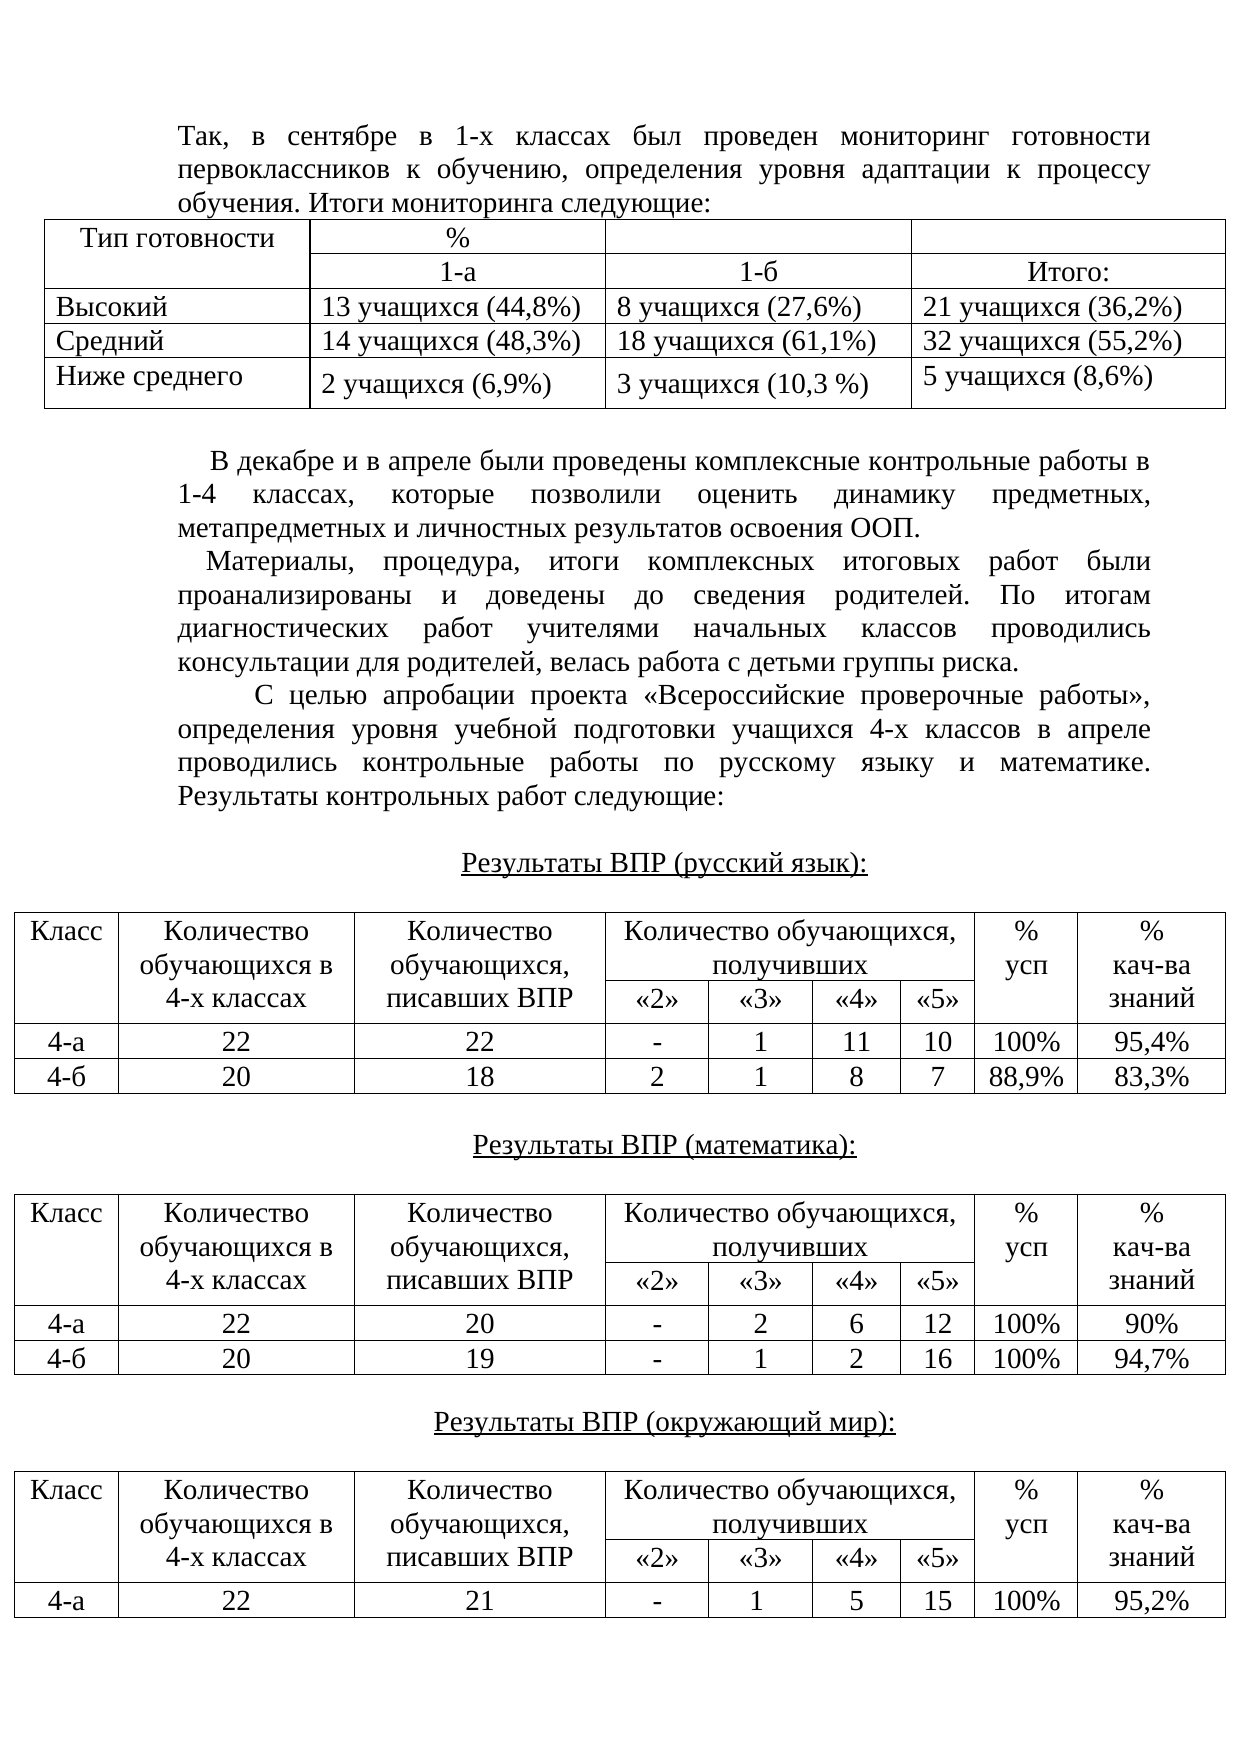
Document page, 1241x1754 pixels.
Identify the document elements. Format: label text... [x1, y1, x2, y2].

text Результаты ВПР (русский язык): [177, 845, 1152, 879]
table_header Класс [15, 913, 118, 1023]
table_cell 21 учащихся (36,2%) [912, 289, 1225, 322]
text Материалы, процедура, итоги комплексных итоговых работ были проанализированы и доведены до сведения родителей. По итогам диагностических работ учителями начальных классов проводились консультации для родителей, велась работа с детьми группы риска. [177, 543, 1152, 677]
table_cell 20 [119, 1341, 354, 1374]
table_header % кач-ва знаний [1078, 1195, 1225, 1305]
table_cell - [606, 1583, 708, 1617]
text В декабре и в апреле были проведены комплексные контрольные работы в 1-4 классах, которые позволили оценить динамику предметных, метапредметных и личностных результатов освоения ООП. [177, 443, 1152, 543]
table_cell 5 [813, 1583, 900, 1617]
table_cell 8 [813, 1059, 900, 1092]
table_cell 10 [901, 1024, 974, 1058]
table_cell Средний [45, 324, 309, 357]
table_cell «5» [901, 1263, 974, 1305]
table_cell 2 [709, 1306, 812, 1340]
table_cell «2» [606, 981, 708, 1023]
table_cell 2 учащихся (6,9%) [311, 358, 605, 408]
table_header Тип готовности [45, 220, 309, 288]
table_header % [311, 220, 605, 253]
table_cell 88,9% [975, 1059, 1077, 1092]
table_cell 100% [975, 1583, 1077, 1617]
table_header Класс [15, 1195, 118, 1305]
table_cell 94,7% [1078, 1341, 1225, 1374]
table_cell 1 [709, 1059, 812, 1092]
table_cell «2» [606, 1540, 708, 1582]
table_cell 6 [813, 1306, 900, 1340]
table_cell 8 учащихся (27,6%) [606, 289, 911, 322]
table_cell «2» [606, 1263, 708, 1305]
table_header % усп [975, 1195, 1077, 1305]
table_cell 1 [709, 1024, 812, 1058]
table_header % кач-ва знаний [1078, 913, 1225, 1023]
table_cell «3» [709, 1540, 812, 1582]
table_cell 1 [709, 1583, 812, 1617]
table_header % усп [975, 913, 1077, 1023]
table_cell 22 [355, 1024, 605, 1058]
table_header Количество обучающихся, писавших ВПР [355, 1472, 605, 1582]
table_cell 95,2% [1078, 1583, 1225, 1617]
table_header [606, 220, 911, 253]
table_cell 14 учащихся (48,3%) [311, 324, 605, 357]
table_cell 100% [975, 1024, 1077, 1058]
table_cell 22 [119, 1306, 354, 1340]
table_cell 20 [119, 1059, 354, 1092]
table_cell - [606, 1306, 708, 1340]
table_cell 2 [813, 1341, 900, 1374]
table_cell 4-а [15, 1306, 118, 1340]
table_header Количество обучающихся, писавших ВПР [355, 1195, 605, 1305]
table_cell 1-а [311, 254, 605, 288]
table_header % усп [975, 1472, 1077, 1582]
table_cell 1-б [606, 254, 911, 288]
table_cell 4-а [15, 1583, 118, 1617]
table_header Количество обучающихся, получивших [606, 1472, 974, 1539]
table_header Количество обучающихся в 4-х классах [119, 913, 354, 1023]
table_cell 4-а [15, 1024, 118, 1058]
table_cell Итого: [912, 254, 1225, 288]
table_cell 95,4% [1078, 1024, 1225, 1058]
text Результаты ВПР (окружающий мир): [177, 1404, 1152, 1438]
table_cell - [606, 1341, 708, 1374]
table_cell Высокий [45, 289, 309, 322]
table_cell 11 [813, 1024, 900, 1058]
table_cell - [606, 1024, 708, 1058]
table_cell 18 учащихся (61,1%) [606, 324, 911, 357]
table_header Количество обучающихся, писавших ВПР [355, 913, 605, 1023]
table_header Количество обучающихся, получивших [606, 1195, 974, 1262]
table_cell 5 учащихся (8,6%) [912, 358, 1225, 408]
table_cell «5» [901, 981, 974, 1023]
table_header Количество обучающихся в 4-х классах [119, 1472, 354, 1582]
table_cell 100% [975, 1306, 1077, 1340]
table_header [912, 220, 1225, 253]
table_cell 22 [119, 1024, 354, 1058]
table_cell 22 [119, 1583, 354, 1617]
table_header % кач-ва знаний [1078, 1472, 1225, 1582]
table_cell 90% [1078, 1306, 1225, 1340]
table_cell «3» [709, 1263, 812, 1305]
table_cell 12 [901, 1306, 974, 1340]
table_cell 15 [901, 1583, 974, 1617]
table_cell 32 учащихся (55,2%) [912, 324, 1225, 357]
table_cell «5» [901, 1540, 974, 1582]
table_cell 1 [709, 1341, 812, 1374]
table_cell 21 [355, 1583, 605, 1617]
table_cell 4-б [15, 1059, 118, 1092]
table_cell 3 учащихся (10,3 %) [606, 358, 911, 408]
table_cell «3» [709, 981, 812, 1023]
text С целью апробации проекта «Всероссийские проверочные работы», определения уровня учебной подготовки учащихся 4-х классов в апреле проводились контрольные работы по русскому языку и математике. Результаты контрольных работ следующие: [177, 677, 1152, 812]
table_cell 4-б [15, 1341, 118, 1374]
table_cell 2 [606, 1059, 708, 1092]
table_cell 16 [901, 1341, 974, 1374]
table_cell 100% [975, 1341, 1077, 1374]
table_cell «4» [813, 981, 900, 1023]
text Результаты ВПР (математика): [177, 1127, 1152, 1161]
text Так, в сентябре в 1-х классах был проведен мониторинг готовности первоклассников к обучению, определения уровня адаптации к процессу обучения. Итоги мониторинга следующие: [177, 118, 1152, 219]
table_cell Ниже среднего [45, 358, 309, 408]
table_cell 13 учащихся (44,8%) [311, 289, 605, 322]
table_cell 7 [901, 1059, 974, 1092]
table_header Количество обучающихся в 4-х классах [119, 1195, 354, 1305]
table_cell 19 [355, 1341, 605, 1374]
table_cell «4» [813, 1540, 900, 1582]
table_header Количество обучающихся, получивших [606, 913, 974, 980]
table_cell «4» [813, 1263, 900, 1305]
table_cell 83,3% [1078, 1059, 1225, 1092]
table_cell 18 [355, 1059, 605, 1092]
table_cell 20 [355, 1306, 605, 1340]
table_header Класс [15, 1472, 118, 1582]
